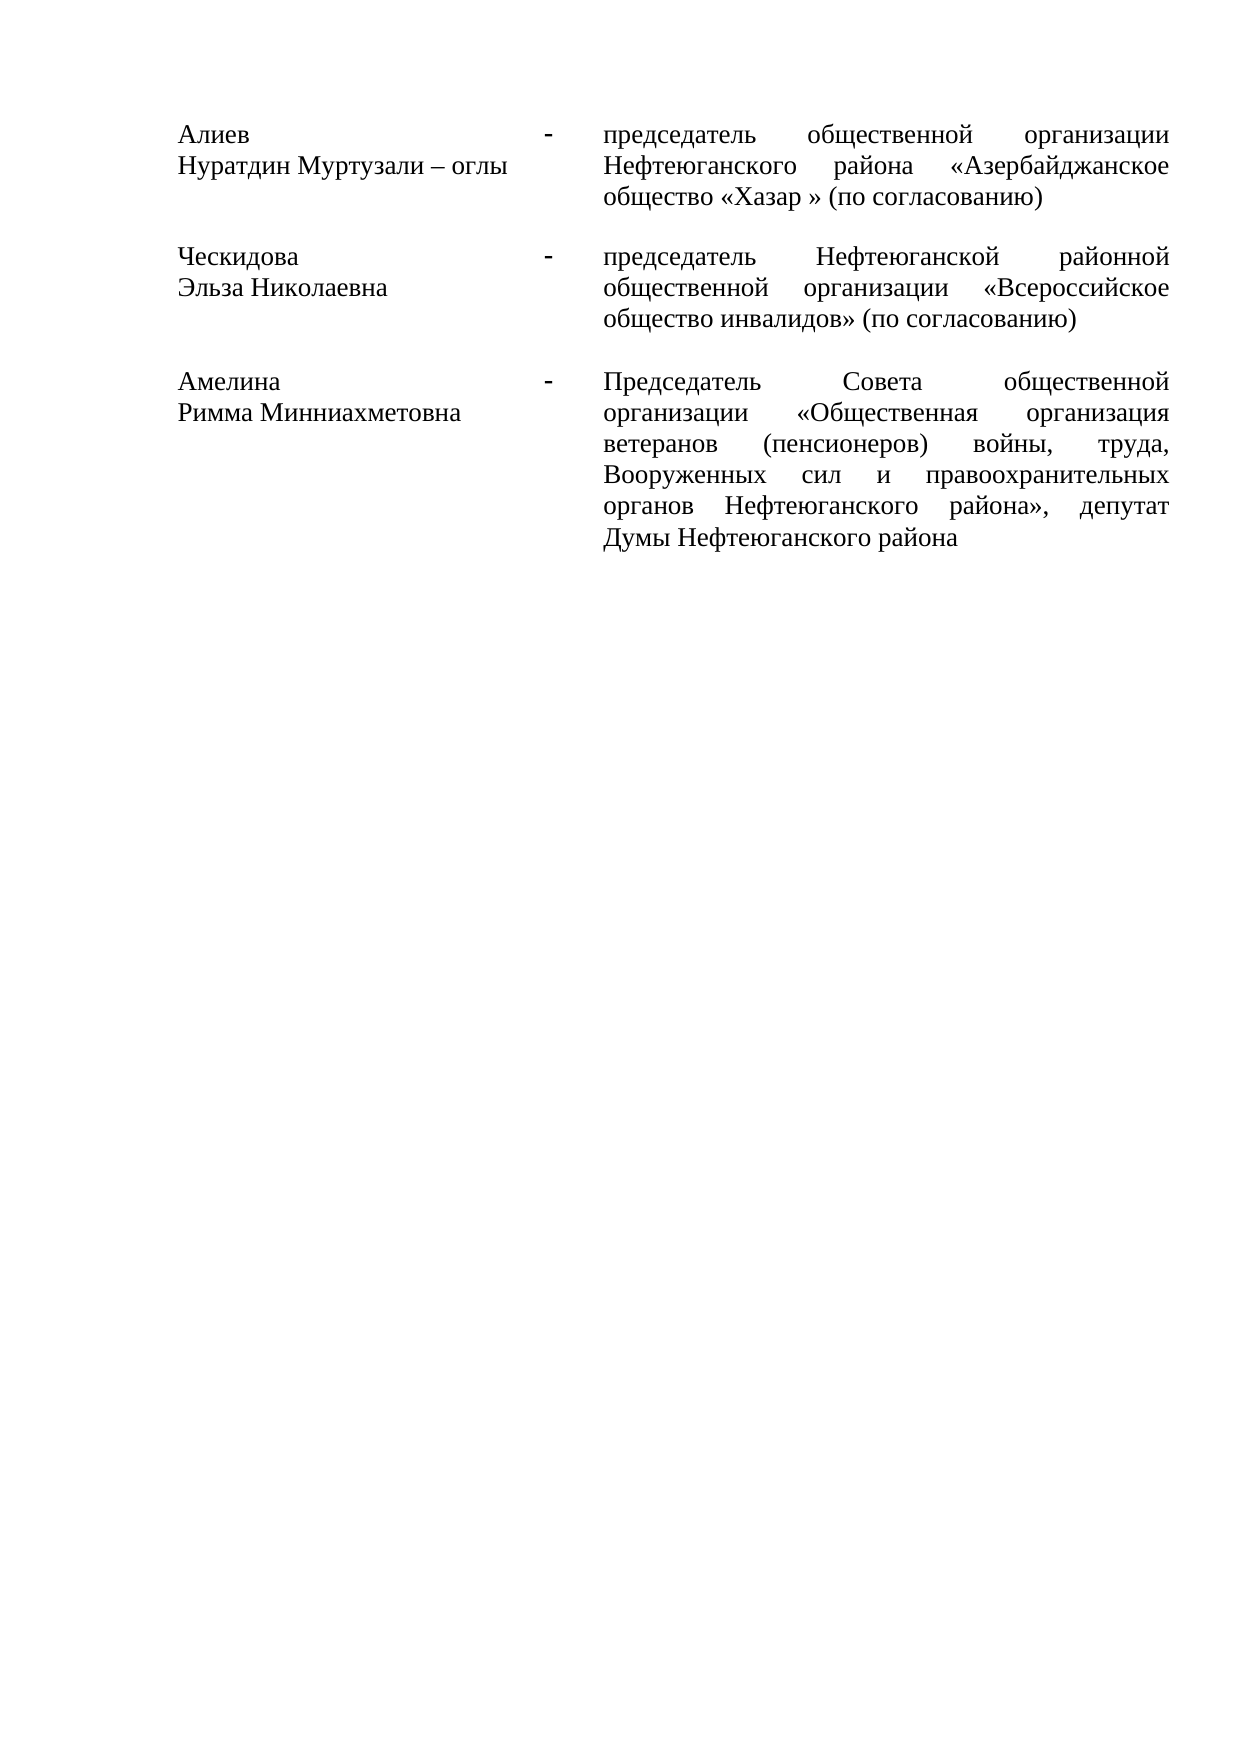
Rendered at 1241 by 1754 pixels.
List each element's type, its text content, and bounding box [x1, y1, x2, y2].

table_cell председатель Нефтеюганской районной общественной организации «Всероссийское общество инвалидов» (по согласованию) [591, 240, 1181, 365]
table_cell председатель общественной организации Нефтеюганского района «Азербайджанское общество «Хазар » (по согласованию) [591, 118, 1181, 240]
table_cell Председатель Совета общественной организации «Общественная организация ветеранов (пенсионеров) войны, труда, Вооруженных сил и правоохранительных органов Нефтеюганского района», депутат Думы Нефтеюганского района [591, 365, 1181, 552]
table_cell Алиев Нуратдин Муртузали – оглы [166, 118, 531, 240]
table_cell [531, 240, 591, 365]
table_cell [531, 365, 591, 552]
table_cell Амелина Римма Минниахметовна [166, 365, 531, 552]
table_cell Ческидова Эльза Николаевна [166, 240, 531, 365]
table_cell [531, 118, 591, 240]
